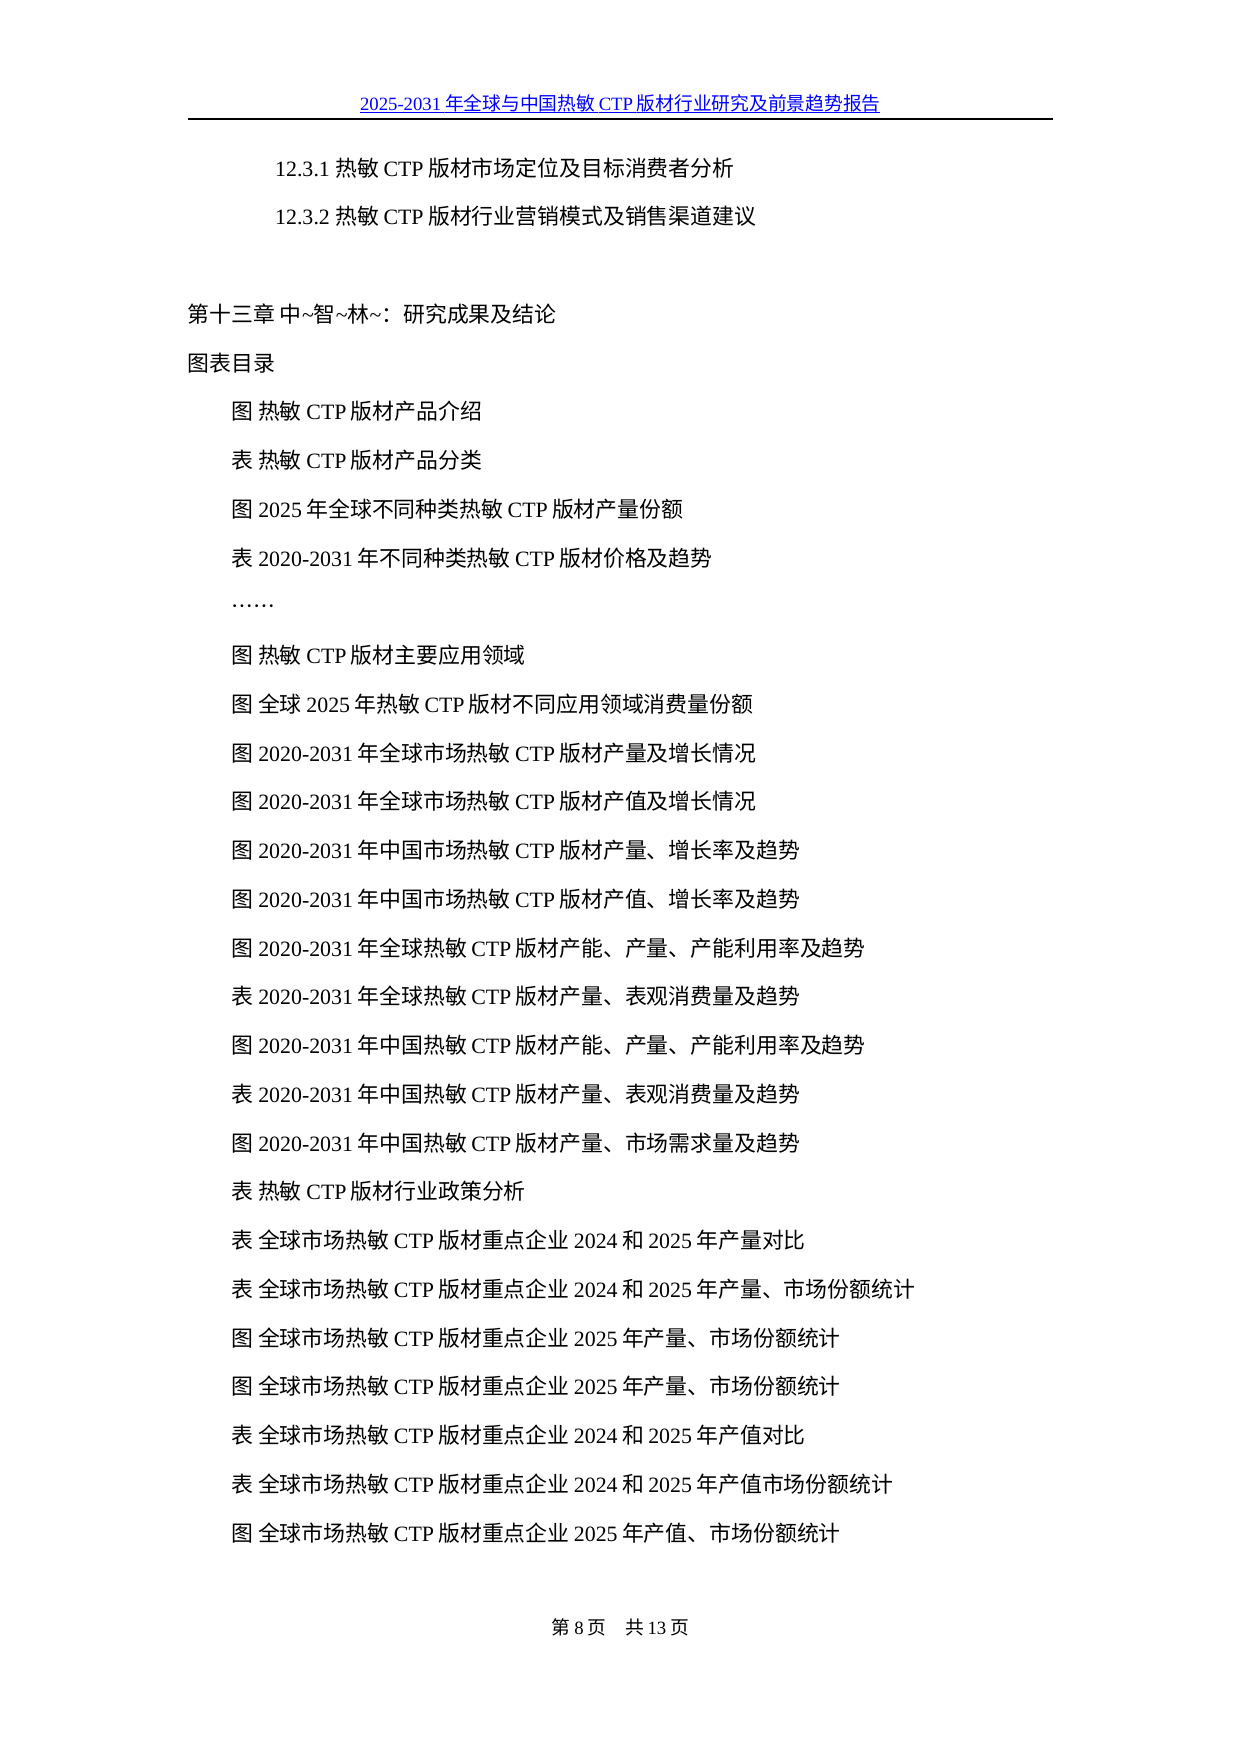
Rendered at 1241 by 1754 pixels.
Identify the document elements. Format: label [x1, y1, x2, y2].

text [187, 150, 1053, 1548]
